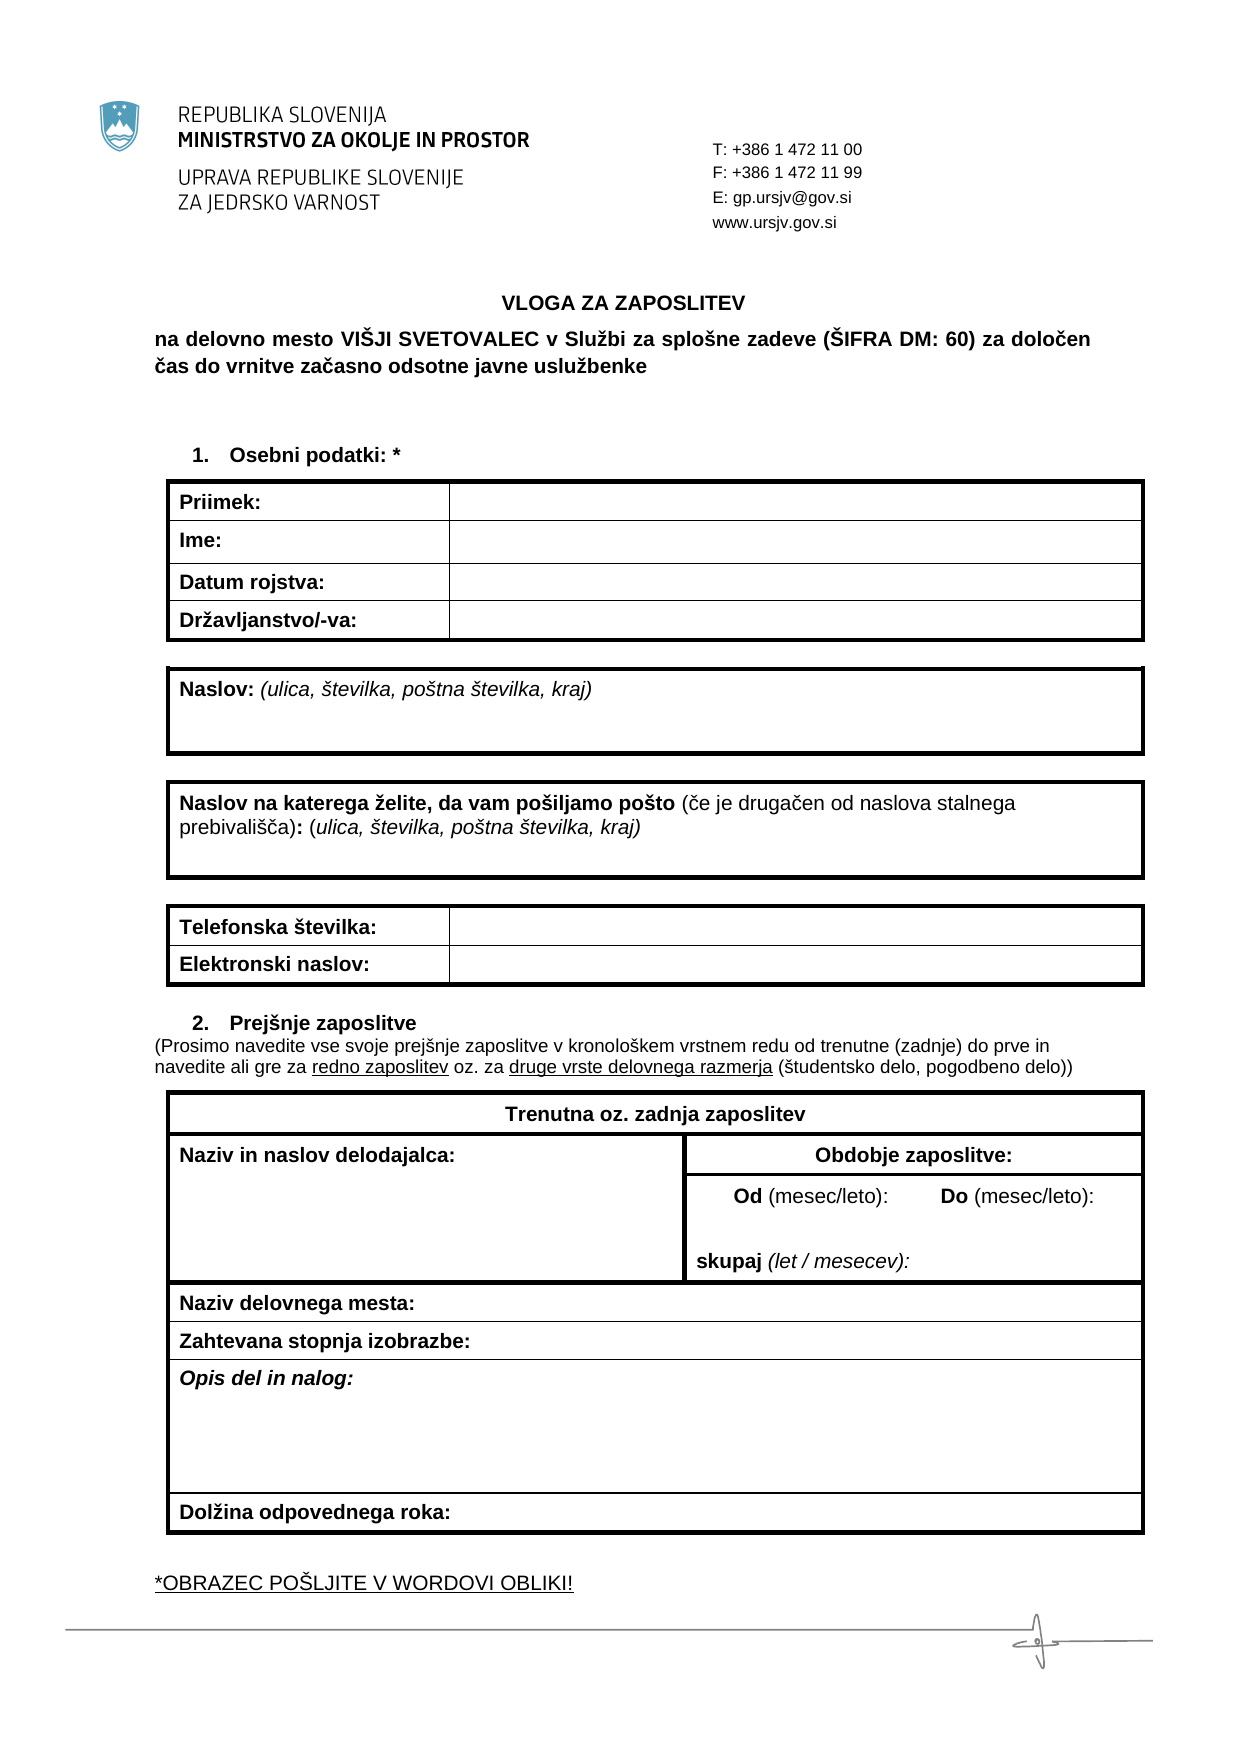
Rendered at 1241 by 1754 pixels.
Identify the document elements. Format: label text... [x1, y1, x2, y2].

text na delovno mesto VIŠJI SVETOVALEC v Službi za splošne zadeve (ŠIFRA DM: 60) za določen čas do vrnitve začasno odsotne javne uslužbenke [154, 327, 1092, 378]
table_header Trenutna oz. zadnja zaposlitev [170, 1095, 1141, 1132]
text *OBRAZEC POŠLJITE V WORDOVI OBLIKI! [154, 1571, 1092, 1595]
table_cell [687, 1176, 1141, 1280]
list Prejšnje zaposlitve [192, 1011, 1092, 1035]
table_cell Državljanstvo/-va: [170, 601, 449, 638]
text VLOGA ZA ZAPOSLITEV [154, 291, 1092, 315]
table_cell Zahtevana stopnja izobrazbe: [170, 1322, 1141, 1359]
table_cell Obdobje zaposlitve: [687, 1136, 1141, 1173]
table_header [450, 908, 1141, 945]
table_cell Datum rojstva: [170, 564, 449, 600]
table_header Telefonska številka: [170, 908, 449, 945]
list Osebni podatki: * [192, 443, 1092, 467]
table_cell Naziv in naslov delodajalca: [170, 1136, 682, 1280]
table_header Naslov: (ulica, številka, poštna številka, kraj) [170, 671, 1141, 751]
table_header Priimek: [170, 484, 449, 520]
table_cell [450, 601, 1141, 638]
table_cell Elektronski naslov: [170, 946, 449, 982]
table_header Naslov na katerega želite, da vam pošiljamo pošto (če je drugačen od naslova stalnega prebivališča): (ulica, številka, poštna številka, kraj) [170, 784, 1141, 875]
table_cell [450, 564, 1141, 600]
table_cell [450, 521, 1141, 563]
table_header [450, 484, 1141, 520]
table_cell Dolžina odpovednega roka: [170, 1494, 1141, 1530]
table_cell Ime: [170, 521, 449, 563]
table_cell Opis del in nalog: [170, 1360, 1141, 1492]
table_cell [450, 946, 1141, 982]
table_cell Naziv delovnega mesta: [170, 1285, 1141, 1321]
picture [0, 0, 709, 221]
text (Prosimo navedite vse svoje prejšnje zaposlitve v kronološkem vrstnem redu od trenutne (zadnje) do prve in navedite ali gre za redno zaposlitev oz. za druge vrste delovnega razmerja (študentsko delo, pogodbeno delo)) [154, 1035, 1092, 1078]
